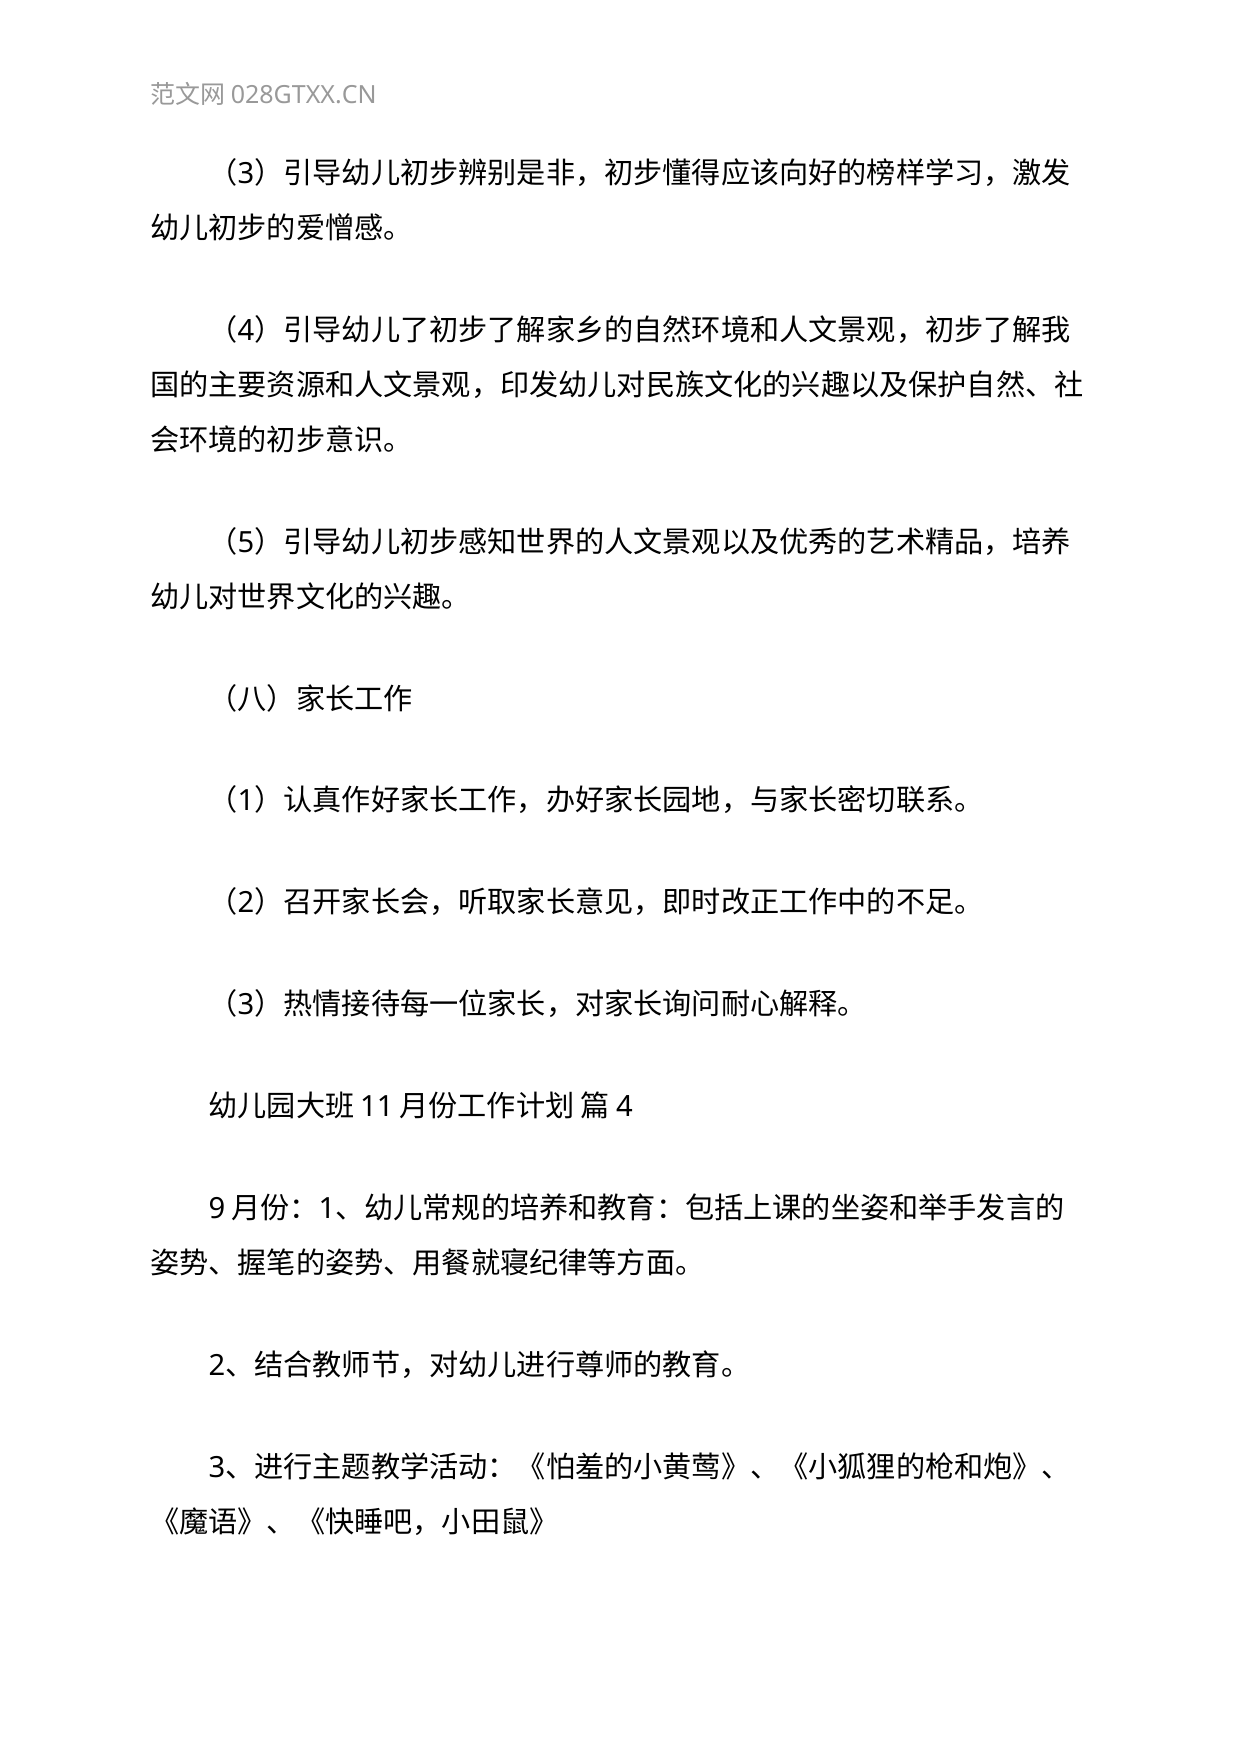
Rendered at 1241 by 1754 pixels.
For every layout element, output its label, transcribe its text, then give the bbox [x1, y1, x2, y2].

text 2、结合教师节，对幼儿进行尊师的教育。 [150, 1342, 1090, 1384]
text （八）家长工作 [150, 675, 1090, 717]
text （3）热情接待每一位家长，对家长询问耐心解释。 [150, 981, 1090, 1023]
text （2）召开家长会，听取家长意见，即时改正工作中的不足。 [150, 879, 1090, 921]
text （4）引导幼儿了初步了解家乡的自然环境和人文景观，初步了解我国的主要资源和人文景观，印发幼儿对民族文化的兴趣以及保护自然、社会环境的初步意识。 [150, 307, 1090, 459]
text 幼儿园大班11月份工作计划 篇4 [150, 1083, 1090, 1125]
text （1）认真作好家长工作，办好家长园地，与家长密切联系。 [150, 777, 1090, 819]
text （5）引导幼儿初步感知世界的人文景观以及优秀的艺术精品，培养幼儿对世界文化的兴趣。 [150, 518, 1090, 616]
text 9月份：1、幼儿常规的培养和教育：包括上课的坐姿和举手发言的姿势、握笔的姿势、用餐就寝纪律等方面。 [150, 1185, 1090, 1282]
text 3、进行主题教学活动：《怕羞的小黄莺》、《小狐狸的枪和炮》、《魔语》、《快睡吧，小田鼠》 [150, 1444, 1090, 1541]
text （3）引导幼儿初步辨别是非，初步懂得应该向好的榜样学习，激发幼儿初步的爱憎感。 [150, 150, 1090, 247]
